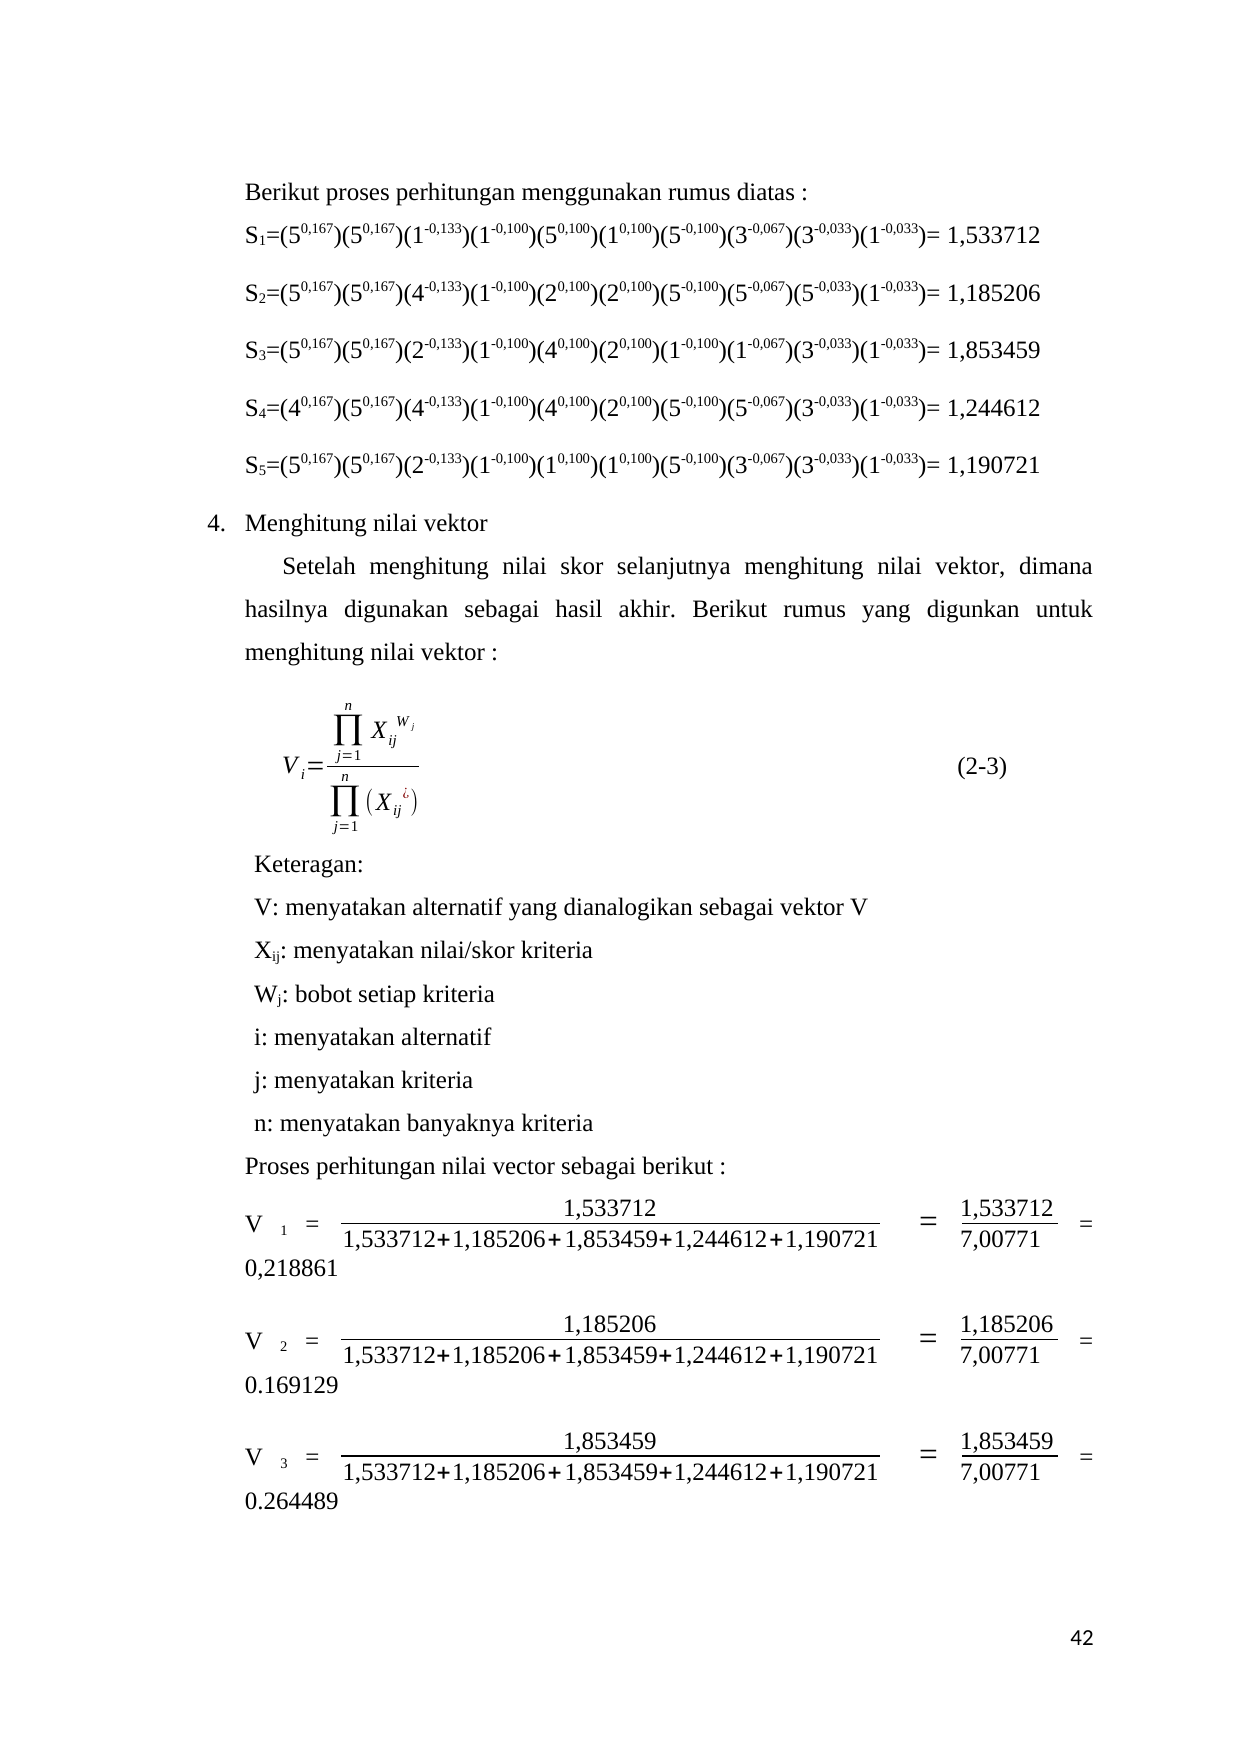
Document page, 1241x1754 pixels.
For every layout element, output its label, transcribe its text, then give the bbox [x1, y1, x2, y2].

text V 1 = = = 0,218861 [244, 1194, 1093, 1282]
text V 3 = = = 0.264489 [244, 1427, 1093, 1515]
text S3=(50,167)(50,167)(2-0,133)(1-0,100)(40,100)(20,100)(1-0,100)(1-0,067)(3-0,033)(1-0,033)= 1,853459 [244, 335, 1093, 364]
text S4=(40,167)(50,167)(4-0,133)(1-0,100)(40,100)(20,100)(5-0,100)(5-0,067)(3-0,033)(1-0,033)= 1,244612 [244, 393, 1093, 421]
list Berikut proses perhitungan menggunakan rumus diatas : [244, 177, 1093, 206]
list Setelah menghitung nilai skor selanjutnya menghitung nilai vektor, dimana hasilnya digunakan sebagai hasil akhir. Berikut rumus yang digunkan untuk menghitung nilai vektor : [244, 551, 1093, 666]
text Keteragan: [254, 849, 1091, 878]
text S1=(50,167)(50,167)(1-0,133)(1-0,100)(50,100)(10,100)(5-0,100)(3-0,067)(3-0,033)(1-0,033)= 1,533712 [244, 220, 1093, 249]
text V 2 = = = 0.169129 [244, 1311, 1093, 1398]
text Proses perhitungan nilai vector sebagai berikut : [207, 1151, 1093, 1180]
text n: menyatakan banyaknya kriteria [254, 1108, 1091, 1137]
text j: menyatakan kriteria [254, 1065, 1091, 1094]
list Menghitung nilai vektor [207, 508, 1093, 536]
text S5=(50,167)(50,167)(2-0,133)(1-0,100)(10,100)(10,100)(5-0,100)(3-0,067)(3-0,033)(1-0,033)= 1,190721 [244, 450, 1093, 479]
text i: menyatakan alternatif [254, 1022, 1091, 1051]
text V: menyatakan alternatif yang dianalogikan sebagai vektor V [254, 892, 1091, 921]
text S2=(50,167)(50,167)(4-0,133)(1-0,100)(20,100)(20,100)(5-0,100)(5-0,067)(5-0,033)(1-0,033)= 1,185206 [244, 278, 1093, 306]
text Xij: menyatakan nilai/skor kriteria [254, 936, 1091, 964]
text (2-3) [282, 697, 1091, 835]
text Wj: bobot setiap kriteria [254, 979, 1091, 1007]
